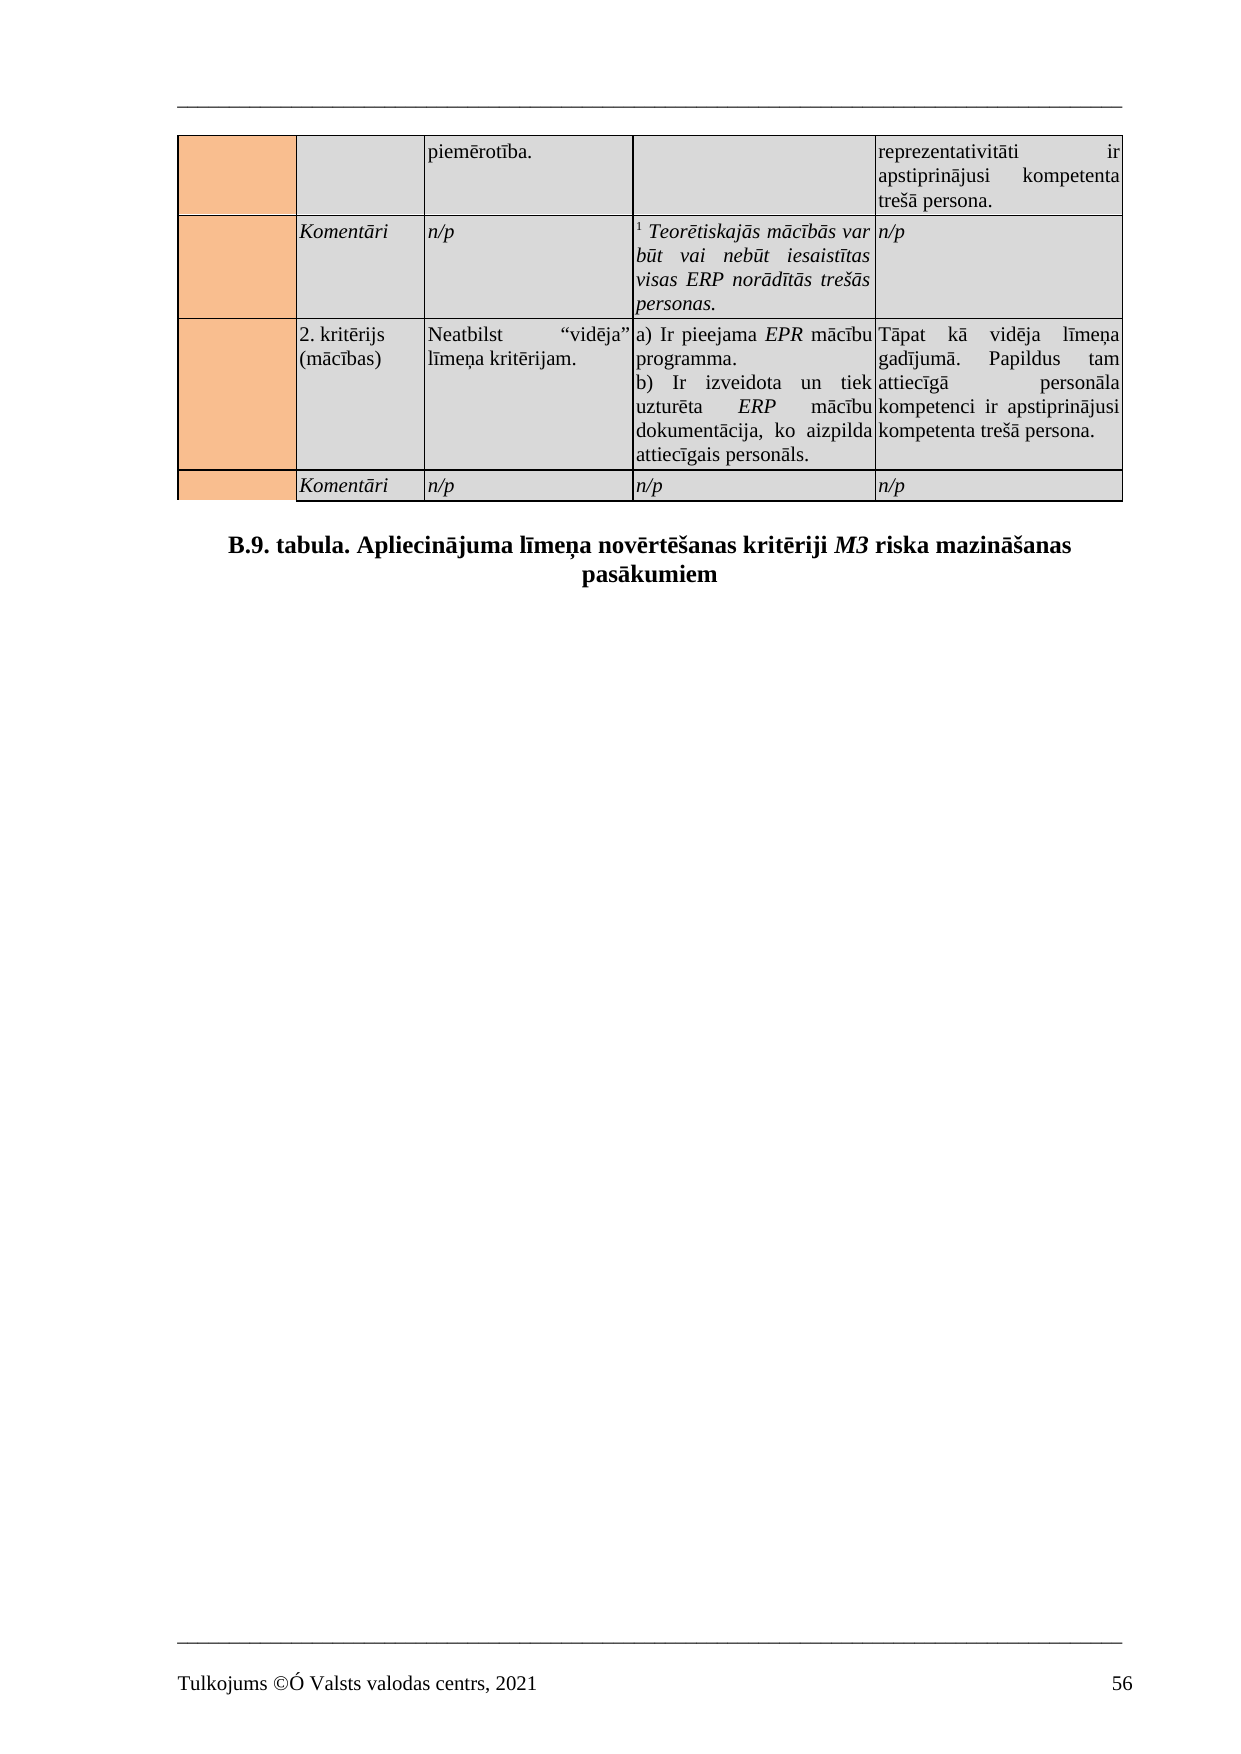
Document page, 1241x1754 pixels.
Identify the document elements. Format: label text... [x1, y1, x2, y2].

table_cell n/p [876, 216, 1122, 318]
table_cell n/p [425, 216, 632, 318]
table_cell Komentāri [297, 471, 424, 500]
table_cell Neatbilst “vidēja” līmeņa kritērijam. [425, 319, 632, 469]
table_cell n/p [425, 471, 632, 500]
table_cell Komentāri [297, 216, 424, 318]
table_cell a) Ir pieejama EPR mācību programma. b) Ir izveidota un tiek uzturēta ERP mācību dokumentācija, ko aizpilda attiecīgais personāls. [634, 319, 875, 469]
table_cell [297, 136, 424, 214]
table_cell n/p [634, 471, 875, 500]
table_cell [179, 319, 296, 469]
table_cell [179, 216, 296, 318]
table_cell Tāpat kā vidēja līmeņa gadījumā. Papildus tam attiecīgā personāla kompetenci ir apstiprinājusi kompetenta trešā persona. [876, 319, 1122, 469]
table_cell [179, 471, 296, 500]
table_cell 2. kritērijs (mācības) [297, 319, 424, 469]
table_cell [425, 136, 632, 214]
subtitle B.9. tabula. Apliecinājuma līmeņa novērtēšanas kritēriji M3 riska mazināšanas pasākumiem [177, 530, 1122, 588]
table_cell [179, 136, 296, 214]
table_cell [634, 136, 875, 214]
table_cell n/p [876, 471, 1122, 500]
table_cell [876, 136, 1122, 214]
table_cell 1 Teorētiskajās mācībās var būt vai nebūt iesaistītas visas ERP norādītās trešās personas. [634, 216, 875, 318]
